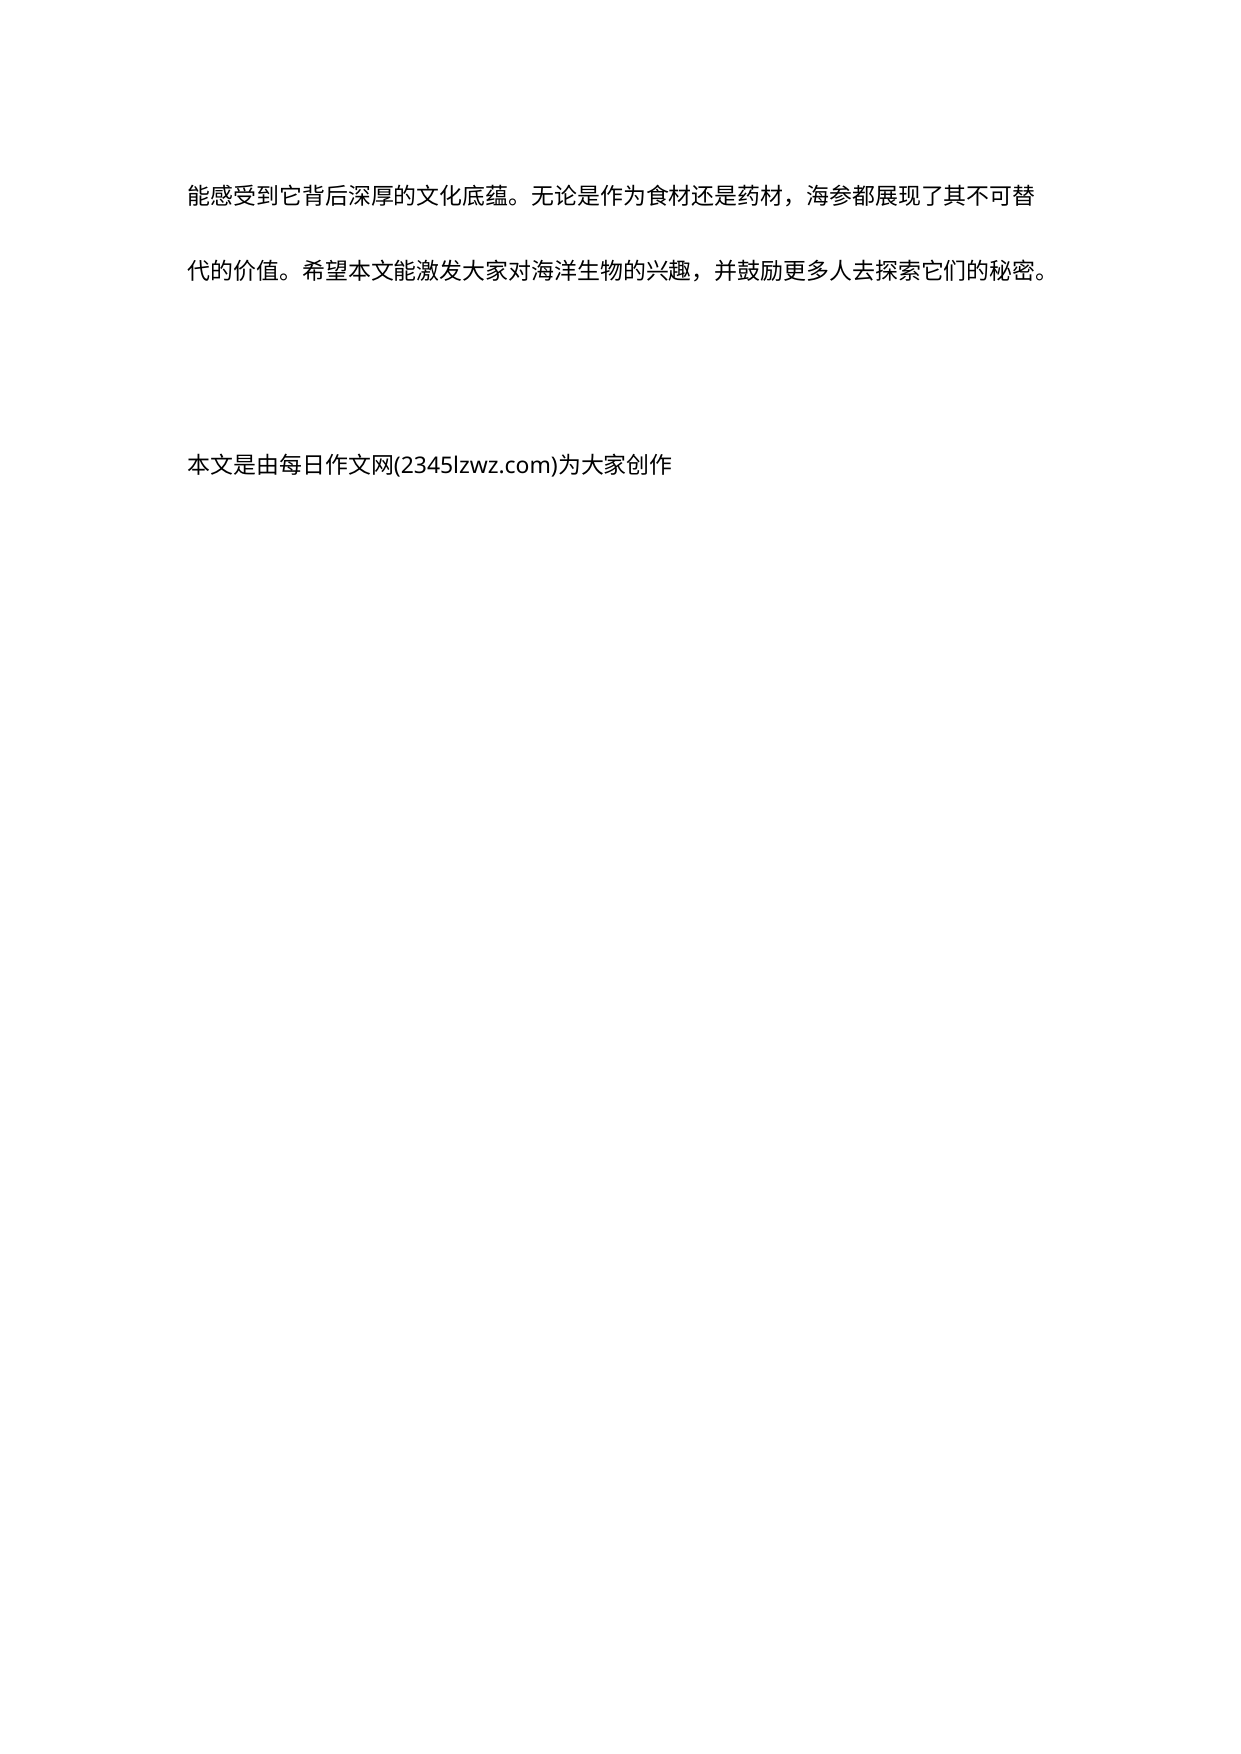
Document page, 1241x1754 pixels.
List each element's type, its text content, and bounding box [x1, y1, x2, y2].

text 本文是由每日作文网(2345lzwz.com)为大家创作 [187, 431, 1053, 496]
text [187, 162, 1053, 302]
